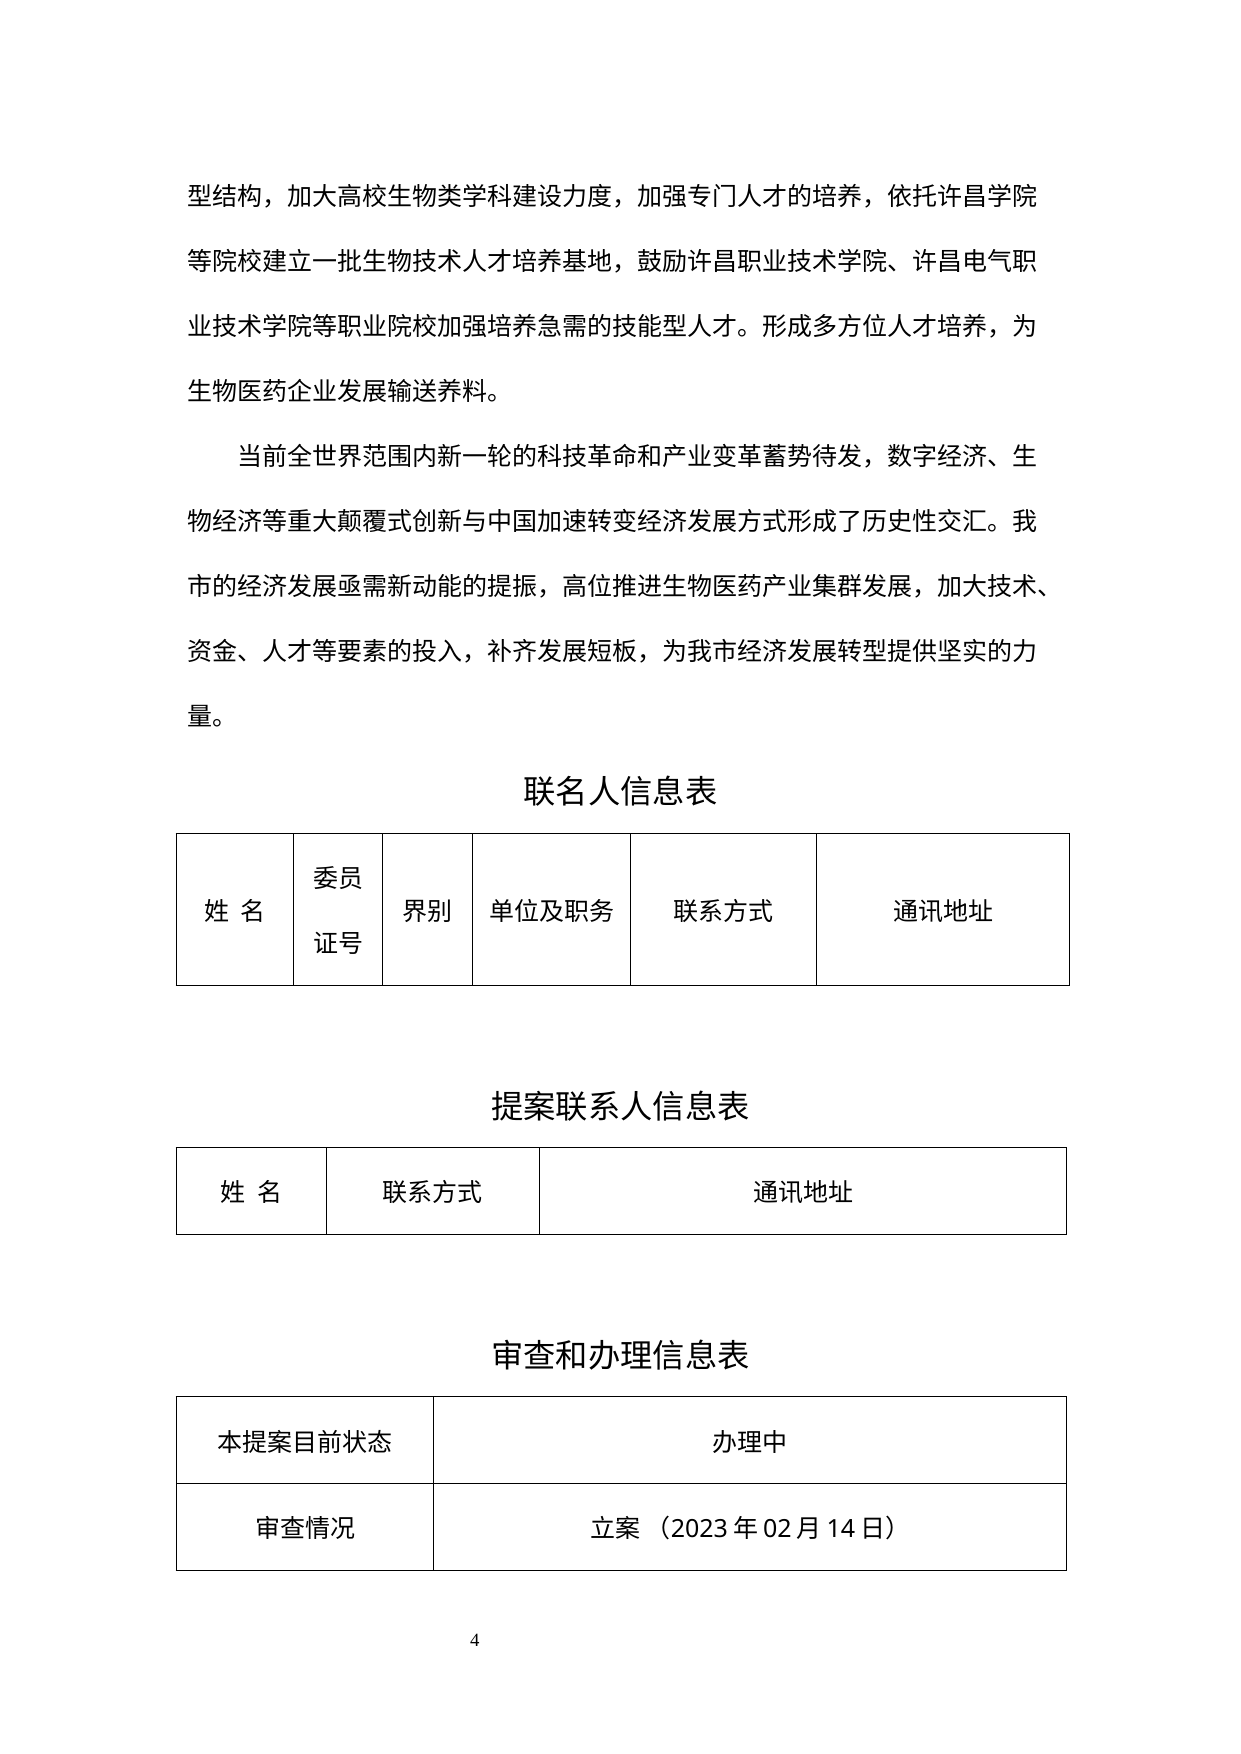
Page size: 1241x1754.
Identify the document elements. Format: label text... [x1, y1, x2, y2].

table_header 通讯地址 [817, 834, 1069, 985]
table_header 本提案目前状态 [177, 1397, 433, 1483]
table_header 办理中 [434, 1397, 1066, 1483]
text 审查和办理信息表 [187, 1321, 1053, 1386]
table_header 姓 名 [177, 834, 293, 985]
table_header 姓 名 [177, 1148, 326, 1234]
text 联名人信息表 [187, 757, 1053, 822]
table_cell 立案 （2023年02月14日） [434, 1484, 1066, 1570]
table_header 通讯地址 [540, 1148, 1066, 1234]
table_header 单位及职务 [473, 834, 630, 985]
table_header 委员证号 [294, 834, 382, 985]
table_cell 审查情况 [177, 1484, 433, 1570]
table_header 联系方式 [631, 834, 816, 985]
text 当前全世界范围内新一轮的科技革命和产业变革蓄势待发，数字经济、生物经济等重大颠覆式创新与中国加速转变经济发展方式形成了历史性交汇。我市的经济发展亟需新动能的提振，高位推进生物医药产业集群发展，加大技术、资金、人才等要素的投入，补齐发展短板，为我市经济发展转型提供坚实的力量。 [187, 422, 1053, 747]
text 提案联系人信息表 [187, 1072, 1053, 1137]
table_header 界别 [383, 834, 472, 985]
table_header 联系方式 [327, 1148, 539, 1234]
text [187, 162, 1053, 422]
